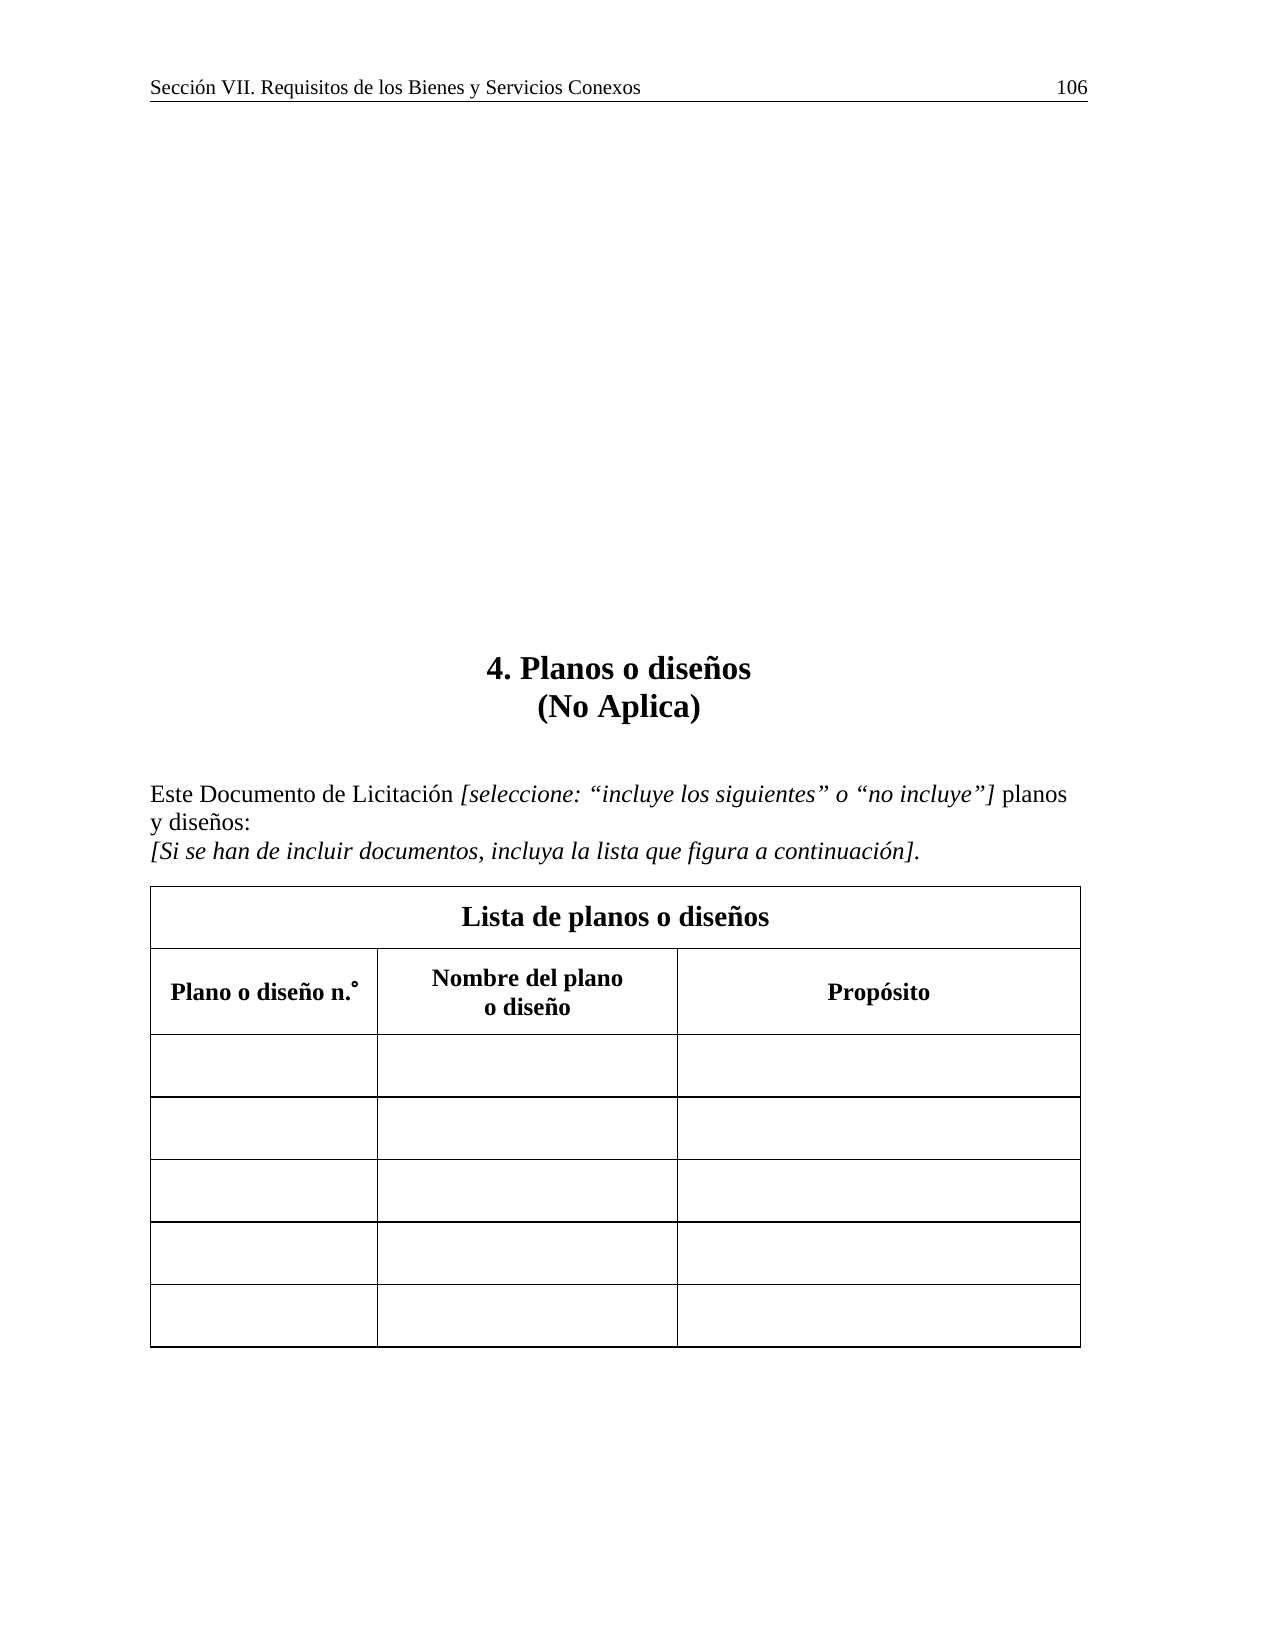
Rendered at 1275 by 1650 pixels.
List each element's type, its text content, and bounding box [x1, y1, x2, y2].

table_cell [151, 1035, 377, 1096]
table_cell [151, 1223, 377, 1284]
text Este Documento de Licitación [seleccione: “incluye los siguientes” o “no incluye”] planos y diseños: [150, 779, 1088, 836]
table_cell [151, 1098, 377, 1159]
table_cell [151, 1285, 377, 1346]
table_cell [678, 1035, 1080, 1096]
table_cell Propósito [678, 949, 1080, 1034]
text 4. Planos o diseños [150, 648, 1088, 687]
text (No Aplica) [150, 687, 1088, 725]
table_cell [678, 1160, 1080, 1221]
table_cell [678, 1098, 1080, 1159]
table_cell [378, 1098, 677, 1159]
table_header Lista de planos o diseños [151, 887, 1080, 948]
table_cell [678, 1223, 1080, 1284]
table_cell Nombre del plano o diseño [378, 949, 677, 1034]
table_cell [678, 1285, 1080, 1346]
table_cell [378, 1035, 677, 1096]
table_cell [378, 1160, 677, 1221]
text [Si se han de incluir documentos, incluya la lista que figura a continuación]. [150, 836, 1088, 865]
table_cell [378, 1285, 677, 1346]
table_cell [378, 1223, 677, 1284]
table_cell [151, 1160, 377, 1221]
table_cell Plano o diseño n. [151, 949, 377, 1034]
